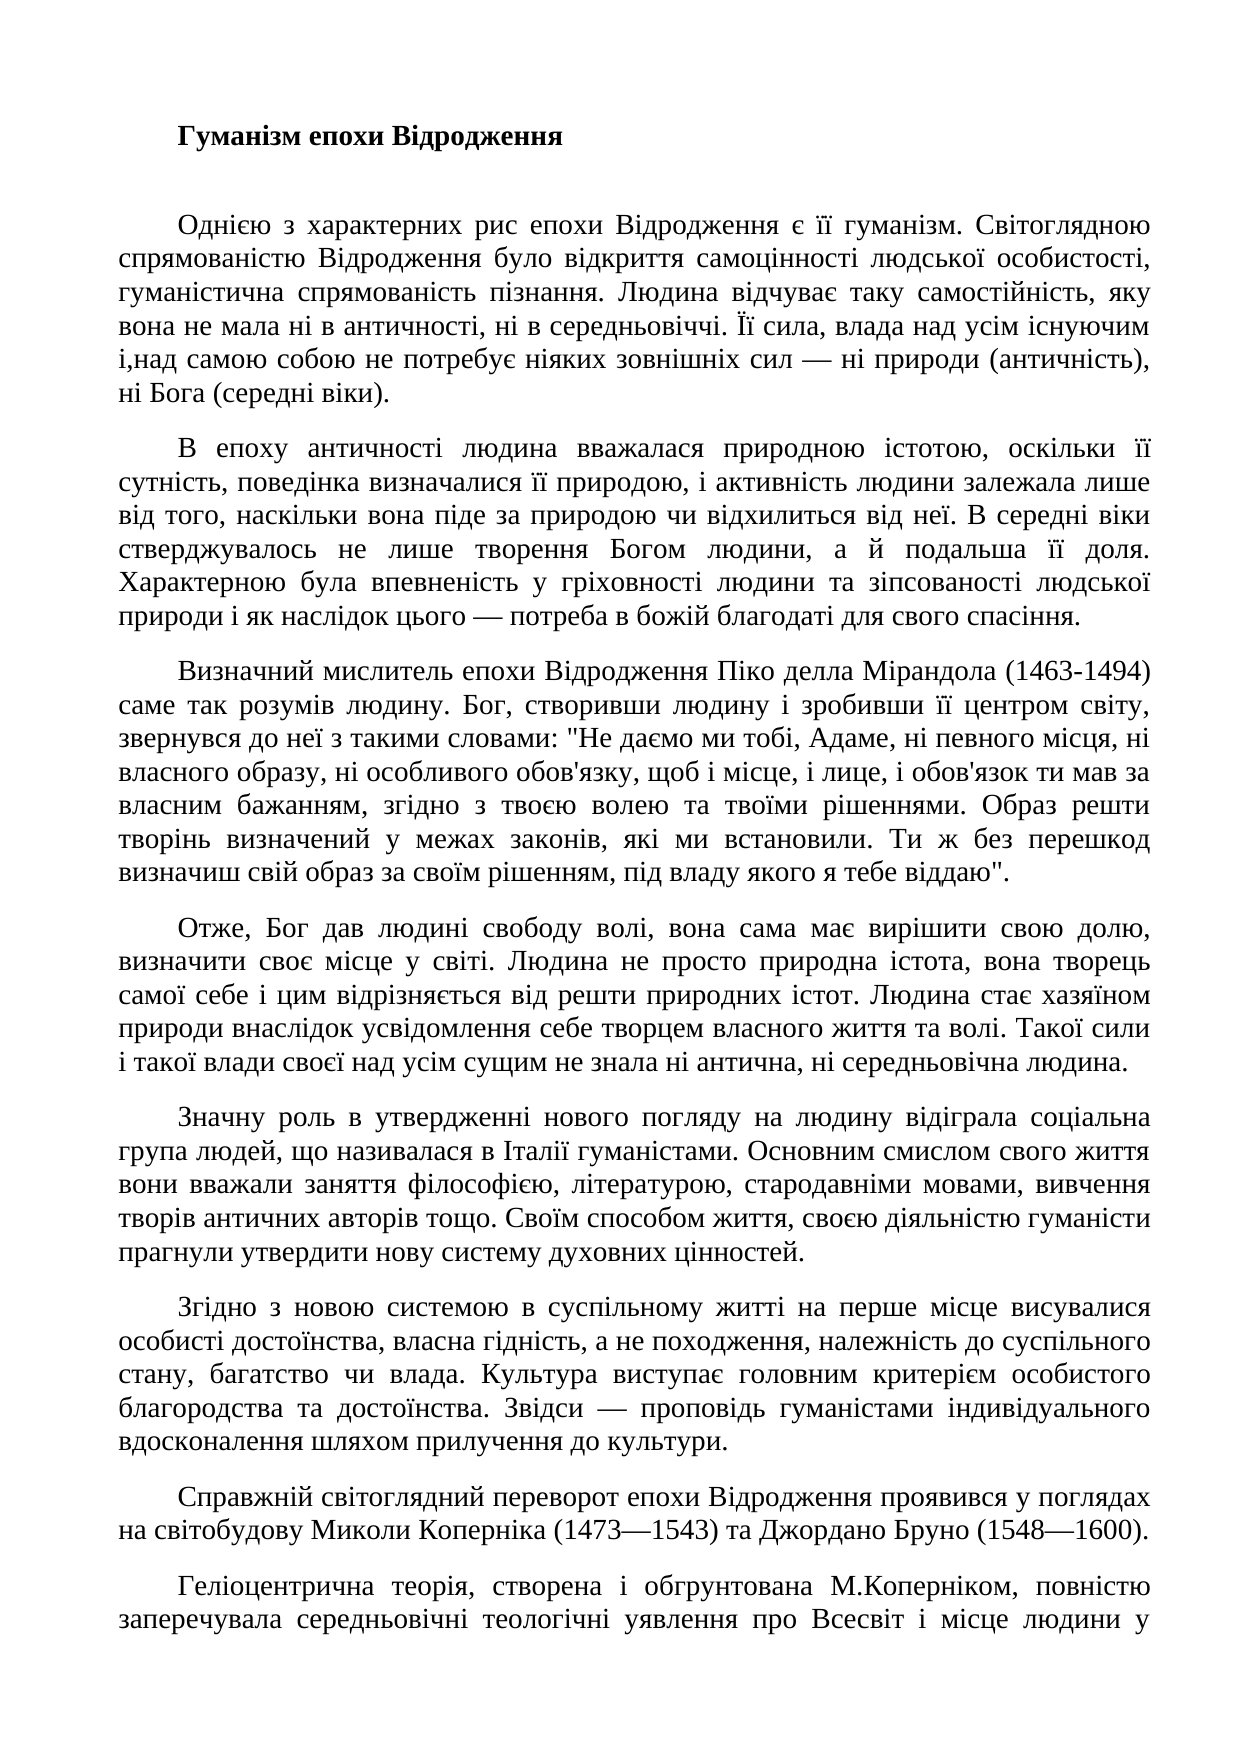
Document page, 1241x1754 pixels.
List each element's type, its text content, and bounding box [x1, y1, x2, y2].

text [118, 1568, 1152, 1635]
text Справжній світоглядний переворот епохи Відродження проявився у поглядах на світобудову Миколи Коперніка (1473—1543) та Джордано Бруно (1548—1600). [118, 1479, 1152, 1546]
text Визначний мислитель епохи Відродження Піко делла Мірандола (1463-1494) саме так розумів людину. Бог, створивши людину і зробивши її центром світу, звернувся до неї з такими словами: "Не даємо ми тобі, Адаме, ні певного місця, ні власного образу, ні особливого обов'язку, щоб і місце, і лице, і обов'язок ти мав за власним бажанням, згідно з твоєю волею та твоїми рішеннями. Образ решти творінь визначений у межах законів, які ми встановили. Ти ж без перешкод визначиш свій образ за своїм рішенням, під владу якого я тебе віддаю". [118, 653, 1152, 888]
text В епоху античності людина вважалася природною істотою, оскільки її сутність, поведінка визначалися її природою, і активність людини залежала лише від того, наскільки вона піде за природою чи відхилиться від неї. В середні віки стверджувалось не лише творення Богом людини, а й подальша її доля. Характерною була впевненість у гріховності людини та зіпсованості людської природи і як наслідок цього — потреба в божій благодаті для свого спасіння. [118, 430, 1152, 631]
text Однією з характерних рис епохи Відродження є її гуманізм. Світоглядною спрямованістю Відродження було відкриття самоцінності людської особистості, гуманістична спрямованість пізнання. Людина відчуває таку самостійність, яку вона не мала ні в античності, ні в середньовіччі. Її сила, влада над усім існуючим і,над самою собою не потребує ніяких зовнішніх сил — ні природи (античність), ні Бога (середні віки). [118, 207, 1152, 408]
text Отже, Бог дав людині свободу волі, вона сама має вирішити свою долю, визначити своє місце у світі. Людина не просто природна істота, вона творець самої себе і цим відрізняється від решти природних істот. Людина стає хазяїном природи внаслідок усвідомлення себе творцем власного життя та волі. Такої сили і такої влади своєї над усім сущим не знала ні антична, ні середньовічна людина. [118, 910, 1152, 1078]
text Значну роль в утвердженні нового погляду на людину відіграла соціальна група людей, що називалася в Італії гуманістами. Основним смислом свого життя вони вважали заняття філософією, літературою, стародавніми мовами, вивчення творів античних авторів тощо. Своїм способом життя, своєю діяльністю гуманісти прагнули утвердити нову систему духовних цінностей. [118, 1099, 1152, 1267]
text Згідно з новою системою в суспільному житті на перше місце висувалися особисті достоїнства, власна гідність, а не походження, належність до суспільного стану, багатство чи влада. Культура виступає головним критерієм особистого благородства та достоїнства. Звідси — проповідь гуманістами індивідуального вдосконалення шляхом прилучення до культури. [118, 1289, 1152, 1457]
text Гуманізм епохи Відродження [118, 118, 1152, 152]
